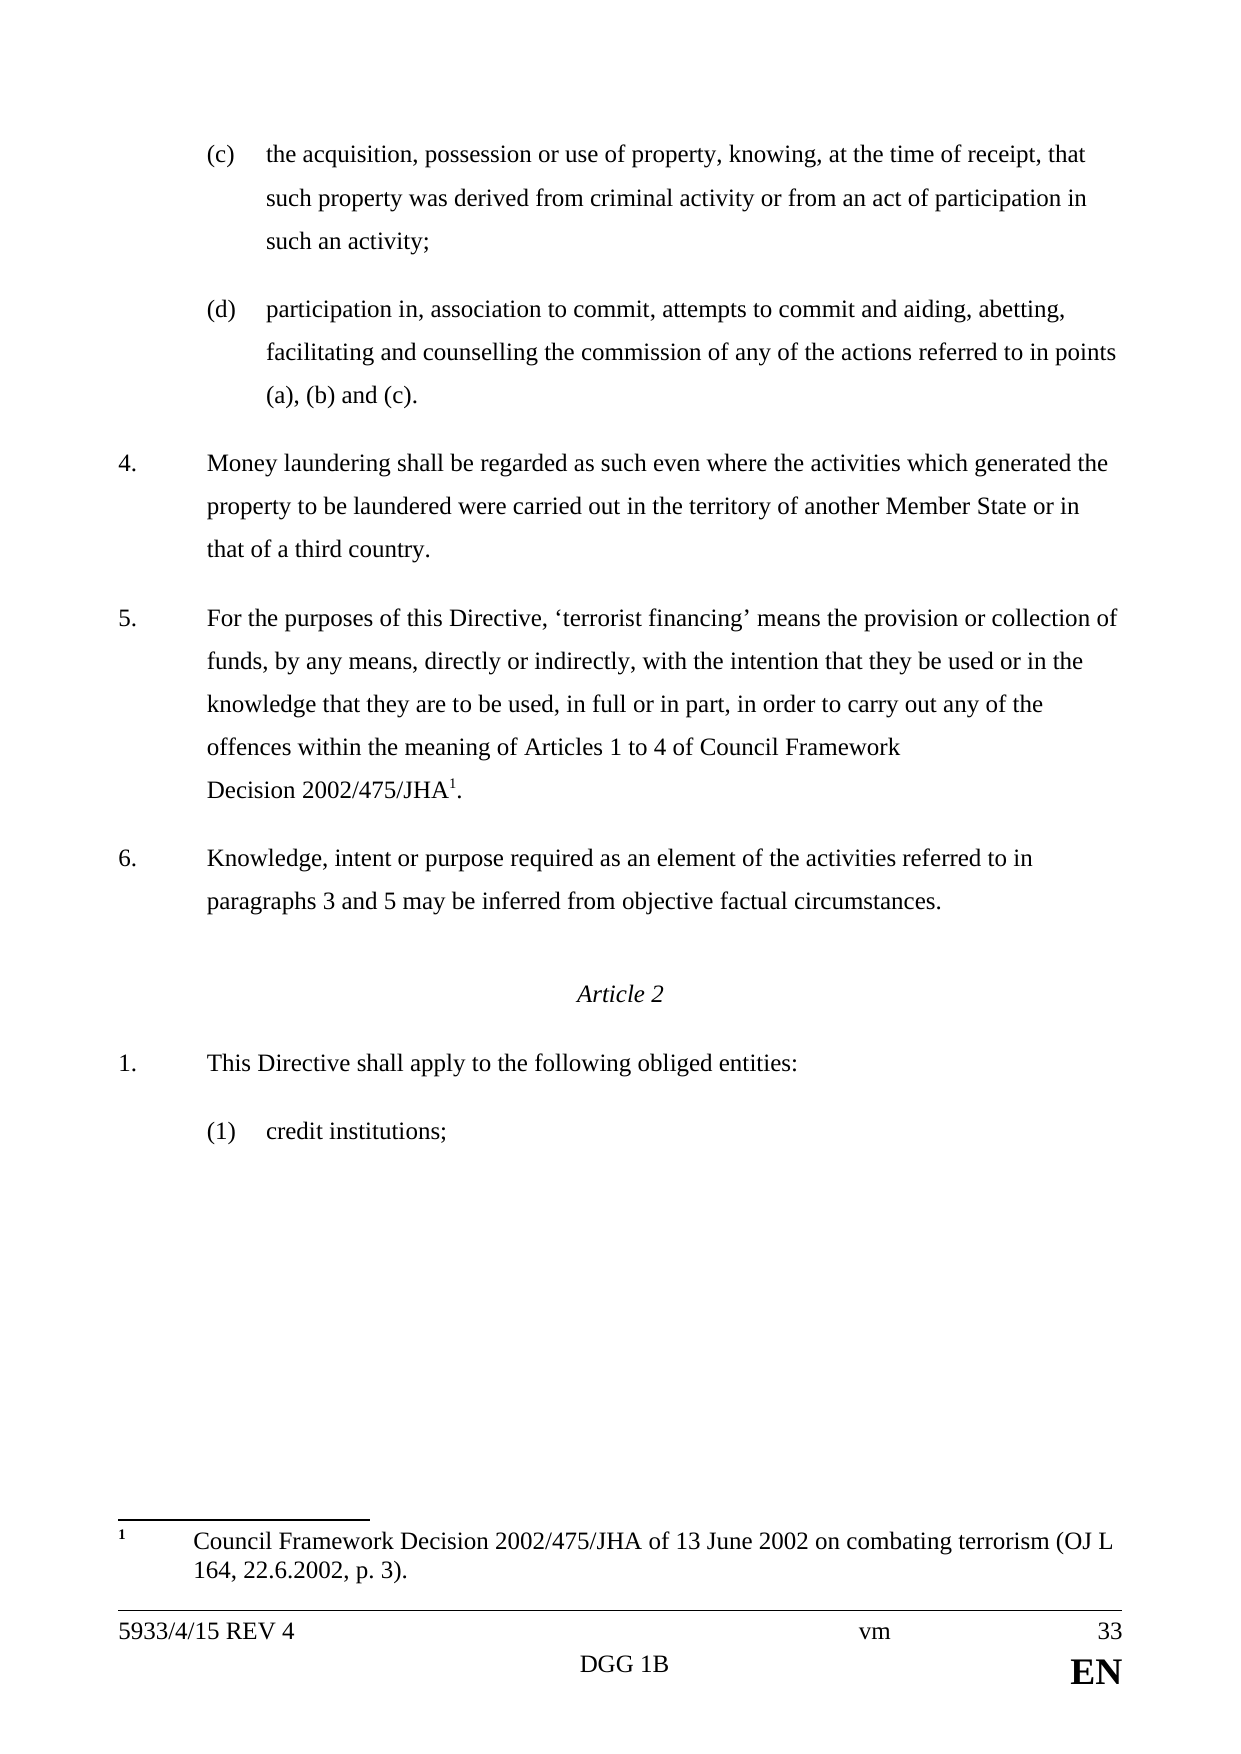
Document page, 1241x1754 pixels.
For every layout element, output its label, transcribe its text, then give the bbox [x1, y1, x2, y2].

text 1. This Directive shall apply to the following obliged entities: [118, 1048, 1122, 1076]
text (d) participation in, association to commit, attempts to commit and aiding, abetting, facilitating and counselling the commission of any of the actions referred to in points (a), (b) and (c). [207, 294, 1122, 409]
text 5. For the purposes of this Directive, ‘terrorist financing’ means the provision or collection of funds, by any means, directly or indirectly, with the intention that they be used or in the knowledge that they are to be used, in full or in part, in order to carry out any of the offences within the meaning of Articles 1 to 4 of Council Framework Decision 2002/475/JHA. [118, 603, 1122, 804]
text (1) credit institutions; [207, 1116, 1122, 1144]
text 6. Knowledge, intent or purpose required as an element of the activities referred to in paragraphs 3 and 5 may be inferred from objective factual circumstances. [118, 843, 1122, 915]
text Article 2 [118, 979, 1122, 1008]
text 4. Money laundering shall be regarded as such even where the activities which generated the property to be laundered were carried out in the territory of another Member State or in that of a third country. [118, 448, 1122, 563]
text (c) the acquisition, possession or use of property, knowing, at the time of receipt, that such property was derived from criminal activity or from an act of participation in such an activity; [207, 139, 1122, 254]
